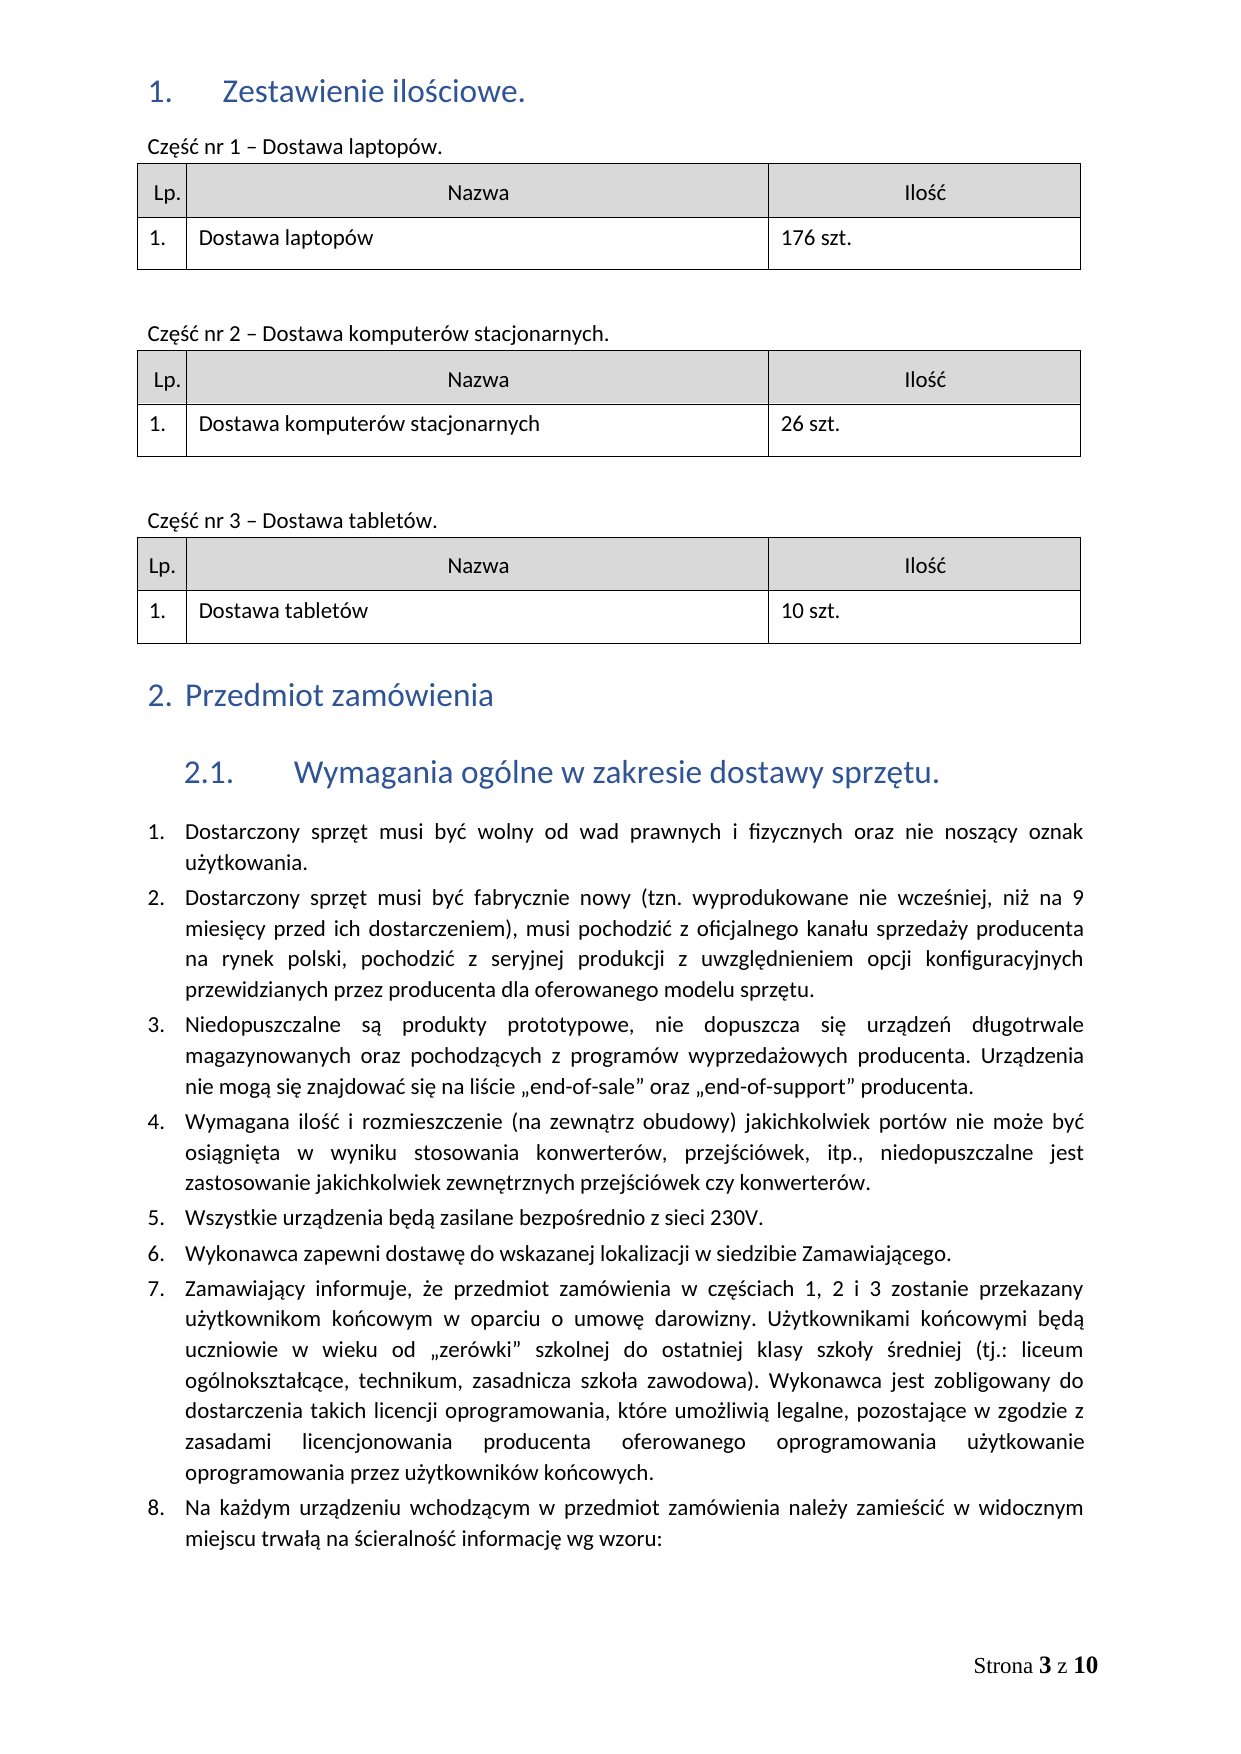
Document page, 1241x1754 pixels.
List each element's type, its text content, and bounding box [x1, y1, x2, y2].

list Zamawiający informuje, że przedmiot zamówienia w częściach 1, 2 i 3 zostanie przekazany użytkownikom końcowym w oparciu o umowę darowizny. Użytkownikami końcowymi będą uczniowie w wieku od „zerówki” szkolnej do ostatniej klasy szkoły średniej (tj.: liceum ogólnokształcące, technikum, zasadnicza szkoła zawodowa). Wykonawca jest zobligowany do dostarczenia takich licencji oprogramowania, które umożliwią legalne, pozostające w zgodzie z zasadami licencjonowania producenta oferowanego oprogramowania użytkowanie oprogramowania przez użytkowników końcowych. [147, 1274, 1086, 1486]
table_cell [904, 405, 1080, 456]
text Część nr 1 – Dostawa laptopów. [147, 132, 1094, 161]
subtitle Wymagania ogólne w zakresie dostawy sprzętu. [183, 751, 1098, 792]
table_header Lp. [138, 164, 186, 217]
text Część nr 2 – Dostawa komputerów stacjonarnych. [147, 319, 1094, 347]
table_cell 1. [138, 218, 186, 269]
table_header Nazwa [187, 351, 768, 403]
table_header Ilość [904, 351, 1080, 403]
table_cell 176 szt. [769, 218, 904, 269]
table_cell 1. [138, 405, 186, 456]
table_header Ilość [904, 164, 1080, 217]
table_cell Dostawa laptopów [187, 218, 768, 269]
text Część nr 3 – Dostawa tabletów. [147, 506, 1094, 534]
subtitle Zestawienie ilościowe. [147, 71, 1098, 111]
table_cell 26 szt. [769, 405, 904, 456]
list Dostarczony sprzęt musi być fabrycznie nowy (tzn. wyprodukowane nie wcześniej, niż na 9 miesięcy przed ich dostarczeniem), musi pochodzić z oficjalnego kanału sprzedaży producenta na rynek polski, pochodzić z seryjnej produkcji z uwzględnieniem opcji konfiguracyjnych przewidzianych przez producenta dla oferowanego modelu sprzętu. [147, 883, 1086, 1003]
table_header Nazwa [187, 538, 768, 590]
subtitle Przedmiot zamówienia [147, 674, 1098, 715]
table_header [769, 538, 904, 590]
list Dostarczony sprzęt musi być wolny od wad prawnych i fizycznych oraz nie noszący oznak użytkowania. [147, 817, 1086, 876]
list Wykonawca zapewni dostawę do wskazanej lokalizacji w siedzibie Zamawiającego. [147, 1239, 1086, 1267]
table_cell Dostawa komputerów stacjonarnych [187, 405, 768, 456]
table_cell 10 szt. [769, 591, 904, 643]
table_header Ilość [904, 538, 1080, 590]
table_cell 1. [138, 591, 186, 643]
table_header [769, 351, 904, 403]
table_cell [904, 591, 1080, 643]
list Na każdym urządzeniu wchodzącym w przedmiot zamówienia należy zamieścić w widocznym miejscu trwałą na ścieralność informację wg wzoru: [147, 1493, 1086, 1552]
table_header Lp. [138, 538, 186, 590]
table_header Lp. [138, 351, 186, 403]
table_cell [904, 218, 1080, 269]
list Wszystkie urządzenia będą zasilane bezpośrednio z sieci 230V. [147, 1203, 1086, 1232]
list Wymagana ilość i rozmieszczenie (na zewnątrz obudowy) jakichkolwiek portów nie może być osiągnięta w wyniku stosowania konwerterów, przejściówek, itp., niedopuszczalne jest zastosowanie jakichkolwiek zewnętrznych przejściówek czy konwerterów. [147, 1107, 1086, 1196]
list Niedopuszczalne są produkty prototypowe, nie dopuszcza się urządzeń długotrwale magazynowanych oraz pochodzących z programów wyprzedażowych producenta. Urządzenia nie mogą się znajdować się na liście „end-of-sale” oraz „end-of-support” producenta. [147, 1010, 1086, 1100]
table_header [769, 164, 904, 217]
table_cell Dostawa tabletów [187, 591, 768, 643]
table_header Nazwa [187, 164, 768, 217]
